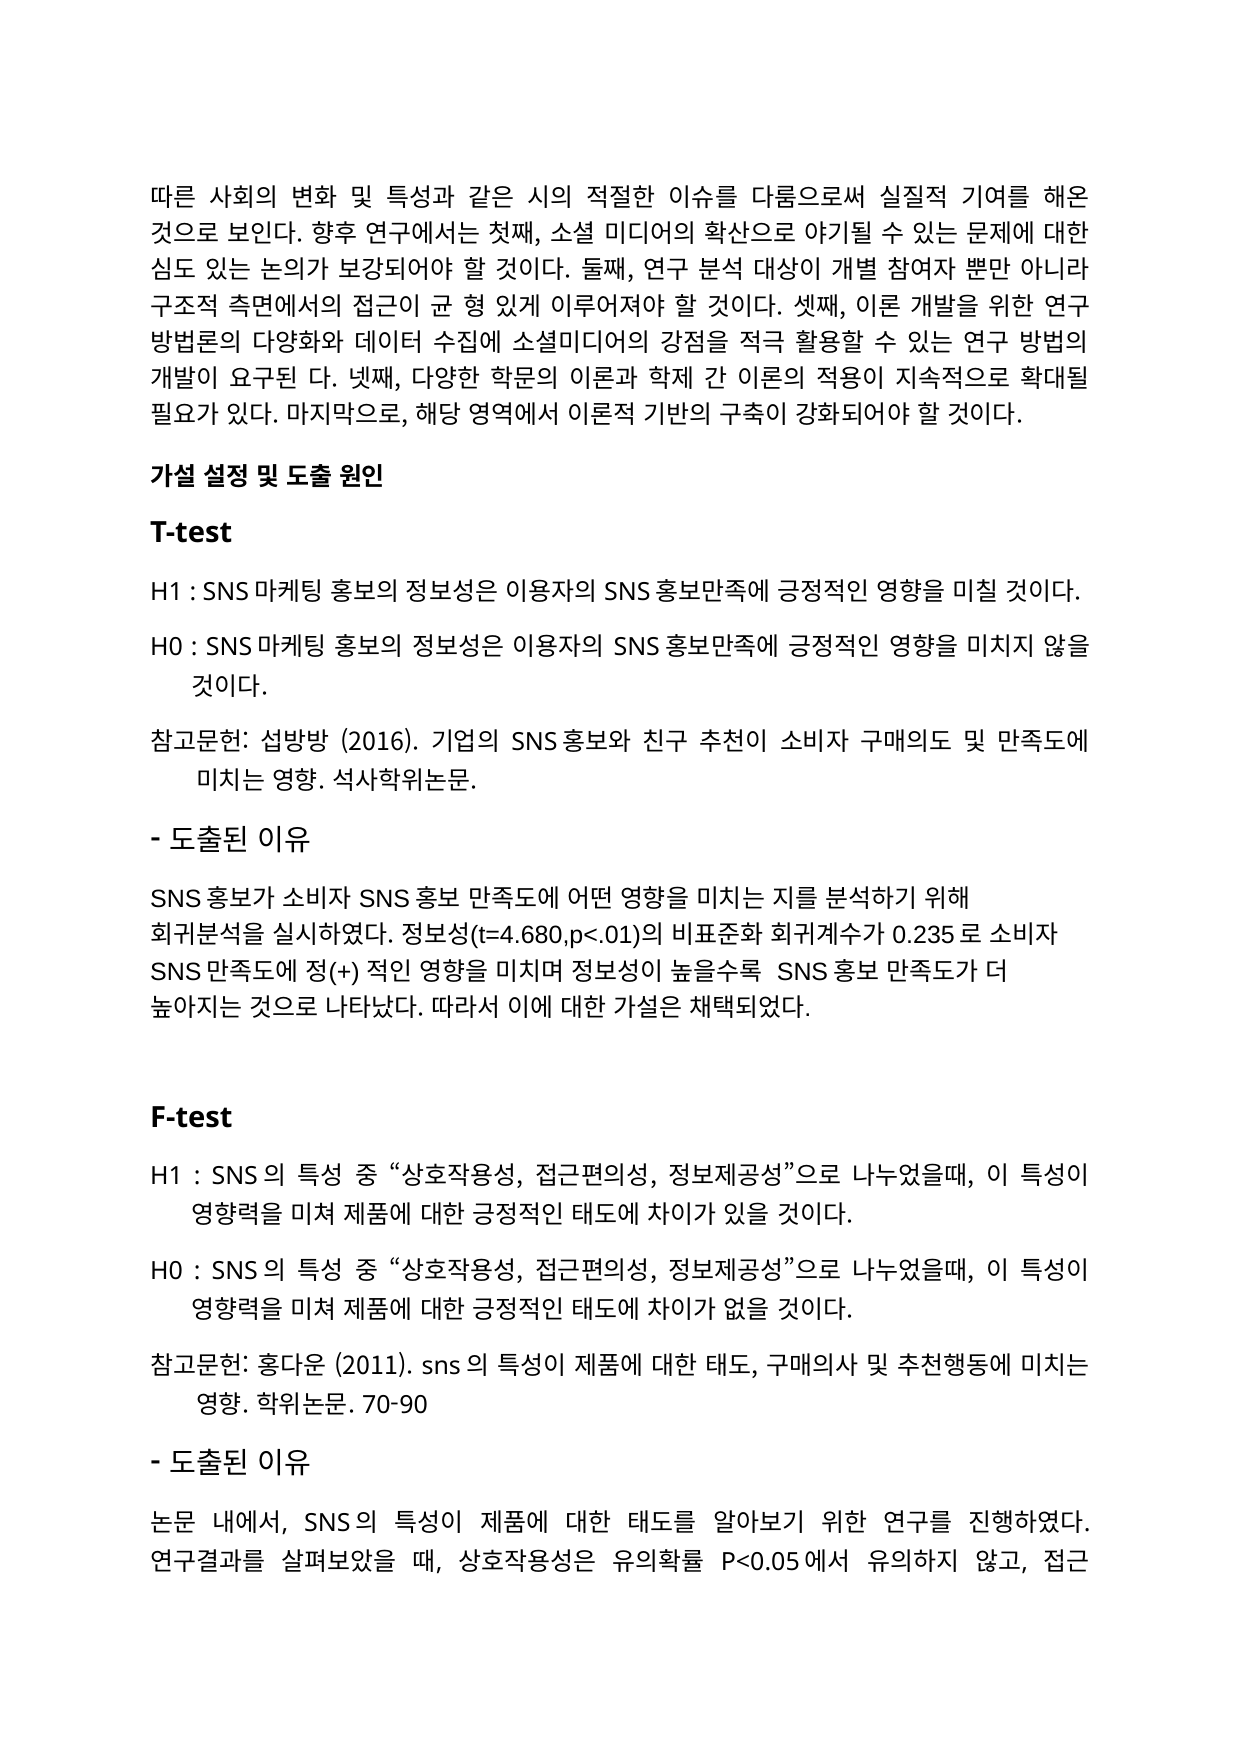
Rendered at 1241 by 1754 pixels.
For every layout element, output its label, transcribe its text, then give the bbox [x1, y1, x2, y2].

text H1 : SNS마케팅 홍보의 정보성은 이용자의 SNS홍보만족에 긍정적인 영향을 미칠 것이다. [150, 571, 1090, 607]
text F-test [150, 1096, 1090, 1136]
text 가설 설정 및 도출 원인 [150, 456, 1090, 492]
text 참고문헌: 섭방방 (2016). 기업의 SNS홍보와 친구 추천이 소비자 구매의도 및 만족도에 미치는 영향. 석사학위논문. [150, 722, 1090, 797]
text SNS홍보가 소비자 SNS홍보 만족도에 어떤 영향을 미치는 지를 분석하기 위해 회귀분석을 실시하였다. 정보성(t=4.680,p<.01)의 비표준화 회귀계수가 0.235로 소비자 SNS만족도에 정(+) 적인 영향을 미치며 정보성이 높을수록 SNS홍보 만족도가 더 높아지는 것으로 나타났다. 따라서 이에 대한 가설은 채택되었다. [150, 879, 1090, 1024]
text 참고문헌: 홍다운 (2011). sns의 특성이 제품에 대한 태도, 구매의사 및 추천행동에 미치는 영향. 학위논문. 70-90 [150, 1345, 1090, 1420]
text - 도출된 이유 [150, 816, 1090, 859]
text - 도출된 이유 [150, 1440, 1090, 1482]
text T-test [150, 512, 1090, 551]
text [150, 177, 1090, 431]
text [150, 1502, 1090, 1577]
text H0 : SNS마케팅 홍보의 정보성은 이용자의 SNS홍보만족에 긍정적인 영향을 미치지 않을 것이다. [150, 627, 1090, 702]
text H1 : SNS의 특성 중 “상호작용성, 접근편의성, 정보제공성”으로 나누었을때, 이 특성이 영향력을 미쳐 제품에 대한 긍정적인 태도에 차이가 있을 것이다. [150, 1156, 1090, 1231]
text H0 : SNS의 특성 중 “상호작용성, 접근편의성, 정보제공성”으로 나누었을때, 이 특성이 영향력을 미쳐 제품에 대한 긍정적인 태도에 차이가 없을 것이다. [150, 1250, 1090, 1326]
